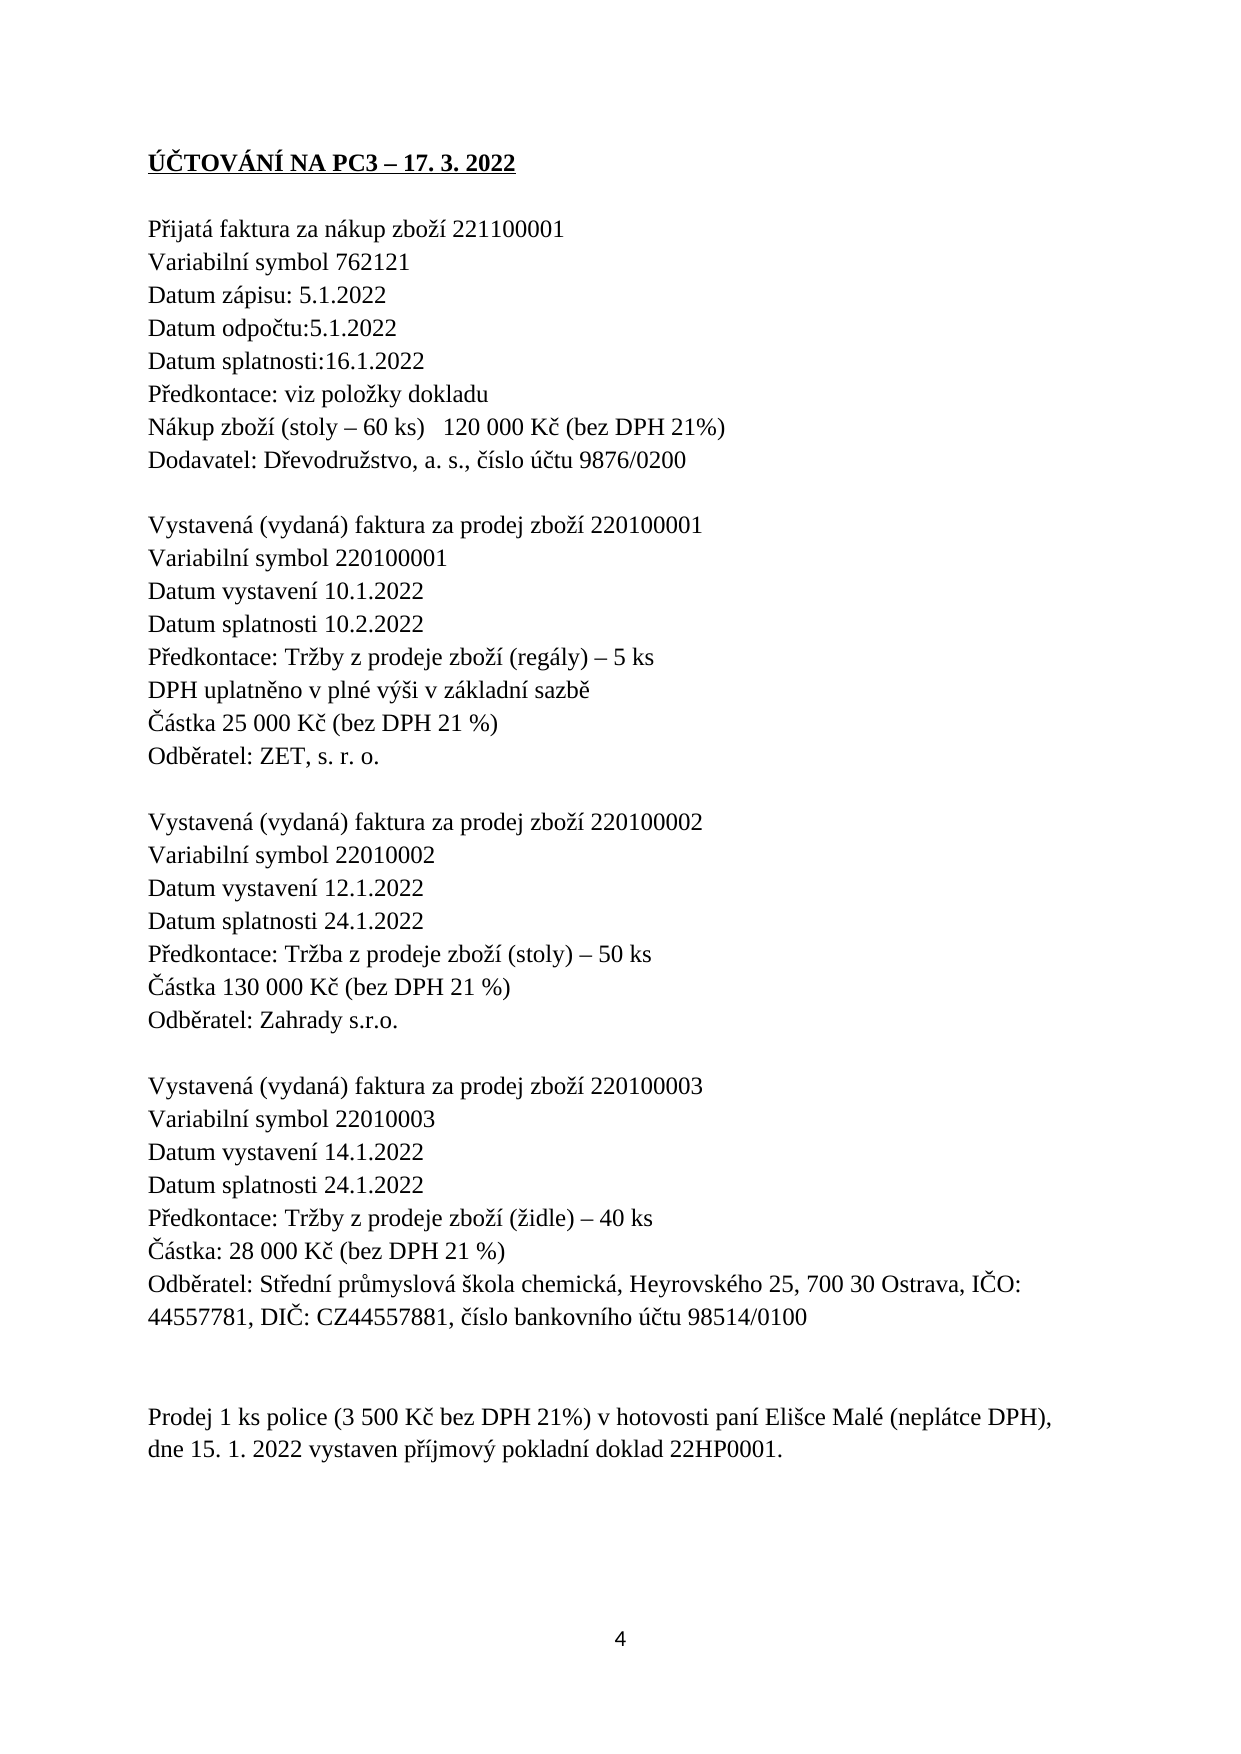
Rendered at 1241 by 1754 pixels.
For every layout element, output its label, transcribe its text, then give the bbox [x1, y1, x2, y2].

text Odběratel: ZET, s. r. o. [148, 741, 1093, 770]
text Vystavená (vydaná) faktura za prodej zboží 220100003 [148, 1071, 1093, 1100]
text Odběratel: Zahrady s.r.o. [148, 1005, 1093, 1034]
text Datum splatnosti 10.2.2022 [148, 609, 1093, 638]
text Variabilní symbol 762121 [148, 247, 1093, 275]
text Částka 130 000 Kč (bez DPH 21 %) [148, 972, 1093, 1001]
text Vystavená (vydaná) faktura za prodej zboží 220100001 [148, 510, 1093, 539]
text Variabilní symbol 22010003 [148, 1104, 1093, 1133]
text Částka 25 000 Kč (bez DPH 21 %) [148, 708, 1093, 737]
text Předkontace: Tržby z prodeje zboží (regály) – 5 ks [148, 642, 1093, 671]
text Částka: 28 000 Kč (bez DPH 21 %) [148, 1236, 1093, 1265]
text Vystavená (vydaná) faktura za prodej zboží 220100002 [148, 807, 1093, 836]
text Datum splatnosti 24.1.2022 [148, 906, 1093, 935]
text Předkontace: Tržba z prodeje zboží (stoly) – 50 ks [148, 939, 1093, 968]
text Odběratel: Střední průmyslová škola chemická, Heyrovského 25, 700 30 Ostrava, IČO: 44557781, DIČ: CZ44557881, číslo bankovního účtu 98514/0100 [148, 1269, 1093, 1331]
text Předkontace: viz položky dokladu [148, 379, 1093, 407]
text Dodavatel: Dřevodružstvo, a. s., číslo účtu 9876/0200 [148, 445, 1093, 473]
text DPH uplatněno v plné výši v základní sazbě [148, 675, 1093, 704]
text Přijatá faktura za nákup zboží 221100001 [148, 214, 1093, 242]
text Datum vystavení 12.1.2022 [148, 873, 1093, 902]
text Datum splatnosti:16.1.2022 [148, 346, 1093, 374]
text Datum odpočtu:5.1.2022 [148, 313, 1093, 341]
text Prodej 1 ks police (3 500 Kč bez DPH 21%) v hotovosti paní Elišce Malé (neplátce DPH), dne 15. 1. 2022 vystaven příjmový pokladní doklad 22HP0001. [148, 1402, 1093, 1463]
text Nákup zboží (stoly – 60 ks) 120 000 Kč (bez DPH 21%) [148, 412, 1093, 441]
text Datum zápisu: 5.1.2022 [148, 280, 1093, 308]
text Variabilní symbol 220100001 [148, 543, 1093, 572]
text Datum vystavení 10.1.2022 [148, 576, 1093, 605]
text Datum splatnosti 24.1.2022 [148, 1170, 1093, 1199]
text Variabilní symbol 22010002 [148, 840, 1093, 869]
text ÚČTOVÁNÍ NA PC3 – 17. 3. 2022 [148, 148, 1093, 176]
text Předkontace: Tržby z prodeje zboží (židle) – 40 ks [148, 1203, 1093, 1232]
text Datum vystavení 14.1.2022 [148, 1137, 1093, 1166]
